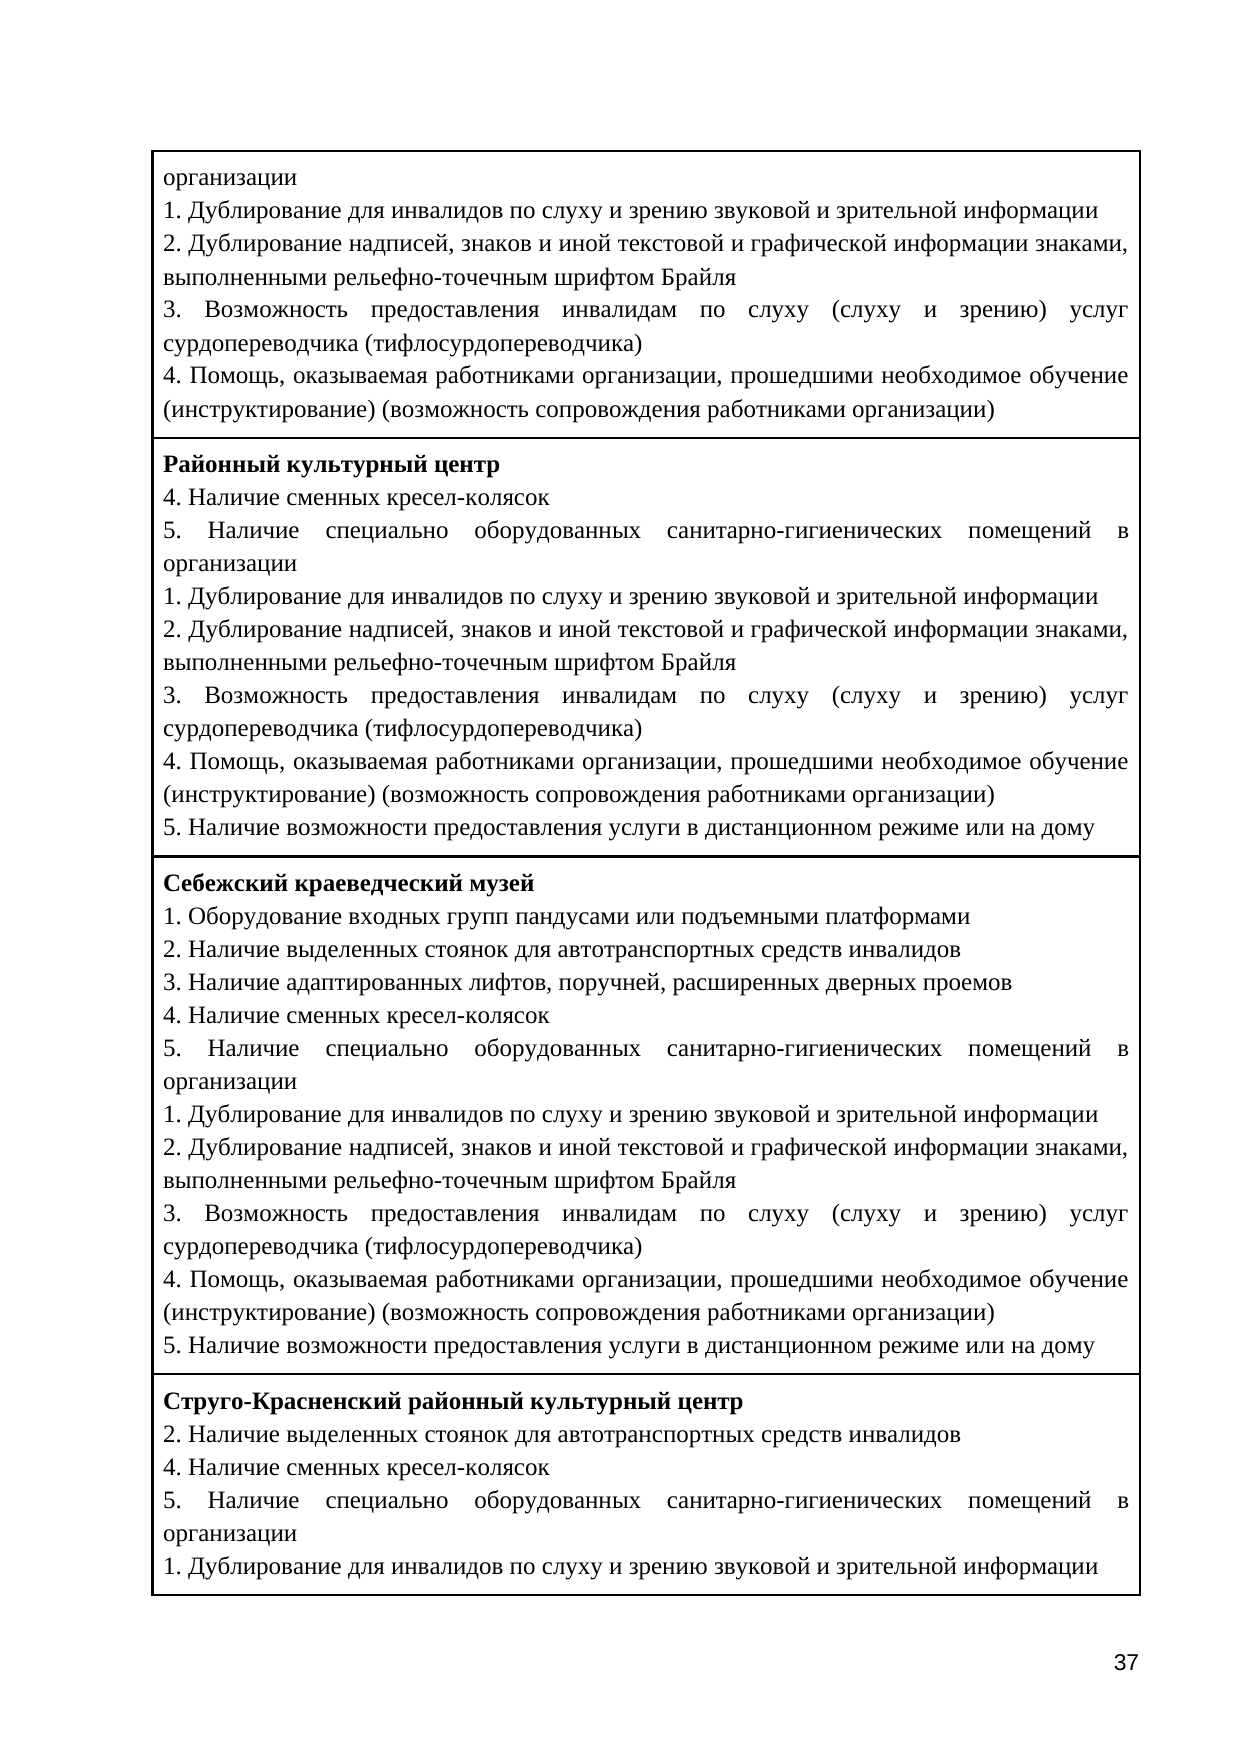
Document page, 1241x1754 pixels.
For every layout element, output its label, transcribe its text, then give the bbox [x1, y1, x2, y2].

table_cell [154, 152, 1139, 437]
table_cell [154, 1375, 1139, 1594]
table_cell Себежский краеведческий музей 1. Оборудование входных групп пандусами или подъемными платформами 2. Наличие выделенных стоянок для автотранспортных средств инвалидов 3. Наличие адаптированных лифтов, поручней, расширенных дверных проемов 4. Наличие сменных кресел-колясок 5. Наличие специально оборудованных санитарно-гигиенических помещений в организации 1. Дублирование для инвалидов по слуху и зрению звуковой и зрительной информации 2. Дублирование надписей, знаков и иной текстовой и графической информации знаками, выполненными рельефно-точечным шрифтом Брайля 3. Возможность предоставления инвалидам по слуху (слуху и зрению) услуг сурдопереводчика (тифлосурдопереводчика) 4. Помощь, оказываемая работниками организации, прошедшими необходимое обучение (инструктирование) (возможность сопровождения работниками организации) 5. Наличие возможности предоставления услуги в дистанционном режиме или на дому [154, 858, 1139, 1373]
table_cell Районный культурный центр 4. Наличие сменных кресел-колясок 5. Наличие специально оборудованных санитарно-гигиенических помещений в организации 1. Дублирование для инвалидов по слуху и зрению звуковой и зрительной информации 2. Дублирование надписей, знаков и иной текстовой и графической информации знаками, выполненными рельефно-точечным шрифтом Брайля 3. Возможность предоставления инвалидам по слуху (слуху и зрению) услуг сурдопереводчика (тифлосурдопереводчика) 4. Помощь, оказываемая работниками организации, прошедшими необходимое обучение (инструктирование) (возможность сопровождения работниками организации) 5. Наличие возможности предоставления услуги в дистанционном режиме или на дому [154, 439, 1139, 855]
